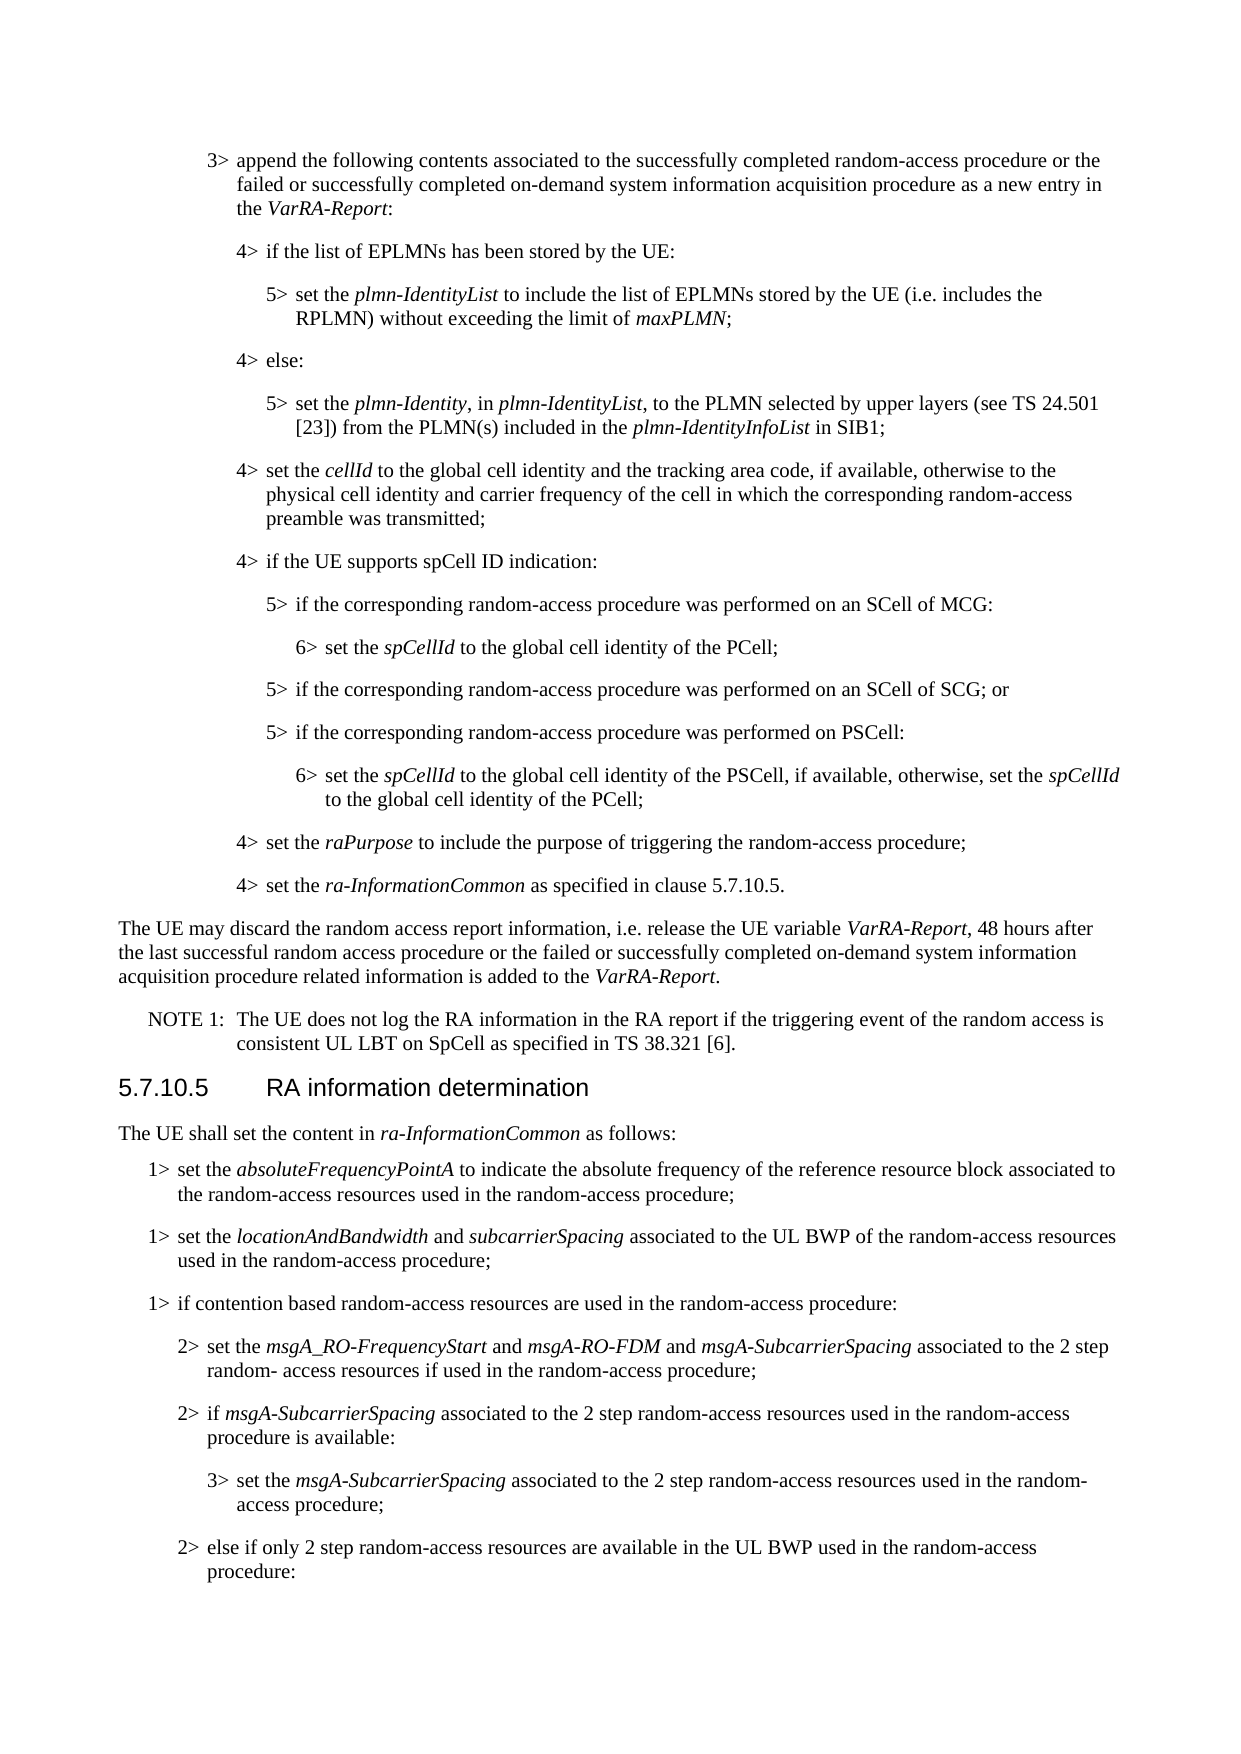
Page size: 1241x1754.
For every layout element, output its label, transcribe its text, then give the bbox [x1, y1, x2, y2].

text 5> if the corresponding random-access procedure was performed on PSCell: [266, 720, 1122, 744]
text 3> append the following contents associated to the successfully completed random-access procedure or the failed or successfully completed on-demand system information acquisition procedure as a new entry in the VarRA-Report: [207, 148, 1122, 220]
text 4> else: [236, 348, 1122, 372]
text 1> set the locationAndBandwidth and subcarrierSpacing associated to the UL BWP of the random-access resources used in the random-access procedure; [148, 1224, 1122, 1272]
text NOTE 1: The UE does not log the RA information in the RA report if the triggering event of the random access is consistent UL LBT on SpCell as specified in TS 38.321 [6]. [148, 1006, 1122, 1054]
text 4> if the list of EPLMNs has been stored by the UE: [236, 239, 1122, 263]
text 2> else if only 2 step random-access resources are available in the UL BWP used in the random-access procedure: [177, 1534, 1122, 1583]
text 5> if the corresponding random-access procedure was performed on an SCell of SCG; or [266, 677, 1122, 701]
text 5> set the plmn-Identity, in plmn-IdentityList, to the PLMN selected by upper layers (see TS 24.501 [23]) from the PLMN(s) included in the plmn-IdentityInfoList in SIB1; [266, 391, 1122, 439]
text 2> if msgA-SubcarrierSpacing associated to the 2 step random-access resources used in the random-access procedure is available: [177, 1401, 1122, 1449]
text The UE shall set the content in ra-InformationCommon as follows: [118, 1121, 1122, 1145]
text 3> set the msgA-SubcarrierSpacing associated to the 2 step random-access resources used in the random-access procedure; [207, 1468, 1122, 1516]
text 5> set the plmn-IdentityList to include the list of EPLMNs stored by the UE (i.e. includes the RPLMN) without exceeding the limit of maxPLMN; [266, 281, 1122, 329]
text 2> set the msgA_RO-FrequencyStart and msgA-RO-FDM and msgA-SubcarrierSpacing associated to the 2 step random- access resources if used in the random-access procedure; [177, 1334, 1122, 1382]
text 4> set the ra-InformationCommon as specified in clause 5.7.10.5. [236, 873, 1122, 897]
text 5.7.10.5 RA information determination [118, 1073, 1122, 1102]
text 6> set the spCellId to the global cell identity of the PSCell, if available, otherwise, set the spCellId to the global cell identity of the PCell; [295, 763, 1122, 811]
text 4> set the cellId to the global cell identity and the tracking area code, if available, otherwise to the physical cell identity and carrier frequency of the cell in which the corresponding random-access preamble was transmitted; [236, 458, 1122, 530]
text 4> set the raPurpose to include the purpose of triggering the random-access procedure; [236, 830, 1122, 854]
text 1> set the absoluteFrequencyPointA to indicate the absolute frequency of the reference resource block associated to the random-access resources used in the random-access procedure; [148, 1157, 1122, 1206]
text 4> if the UE supports spCell ID indication: [236, 549, 1122, 573]
text 5> if the corresponding random-access procedure was performed on an SCell of MCG: [266, 592, 1122, 616]
text 1> if contention based random-access resources are used in the random-access procedure: [148, 1291, 1122, 1315]
text 6> set the spCellId to the global cell identity of the PCell; [295, 634, 1122, 659]
text The UE may discard the random access report information, i.e. release the UE variable VarRA-Report, 48 hours after the last successful random access procedure or the failed or successfully completed on-demand system information acquisition procedure related information is added to the VarRA-Report. [118, 916, 1122, 988]
